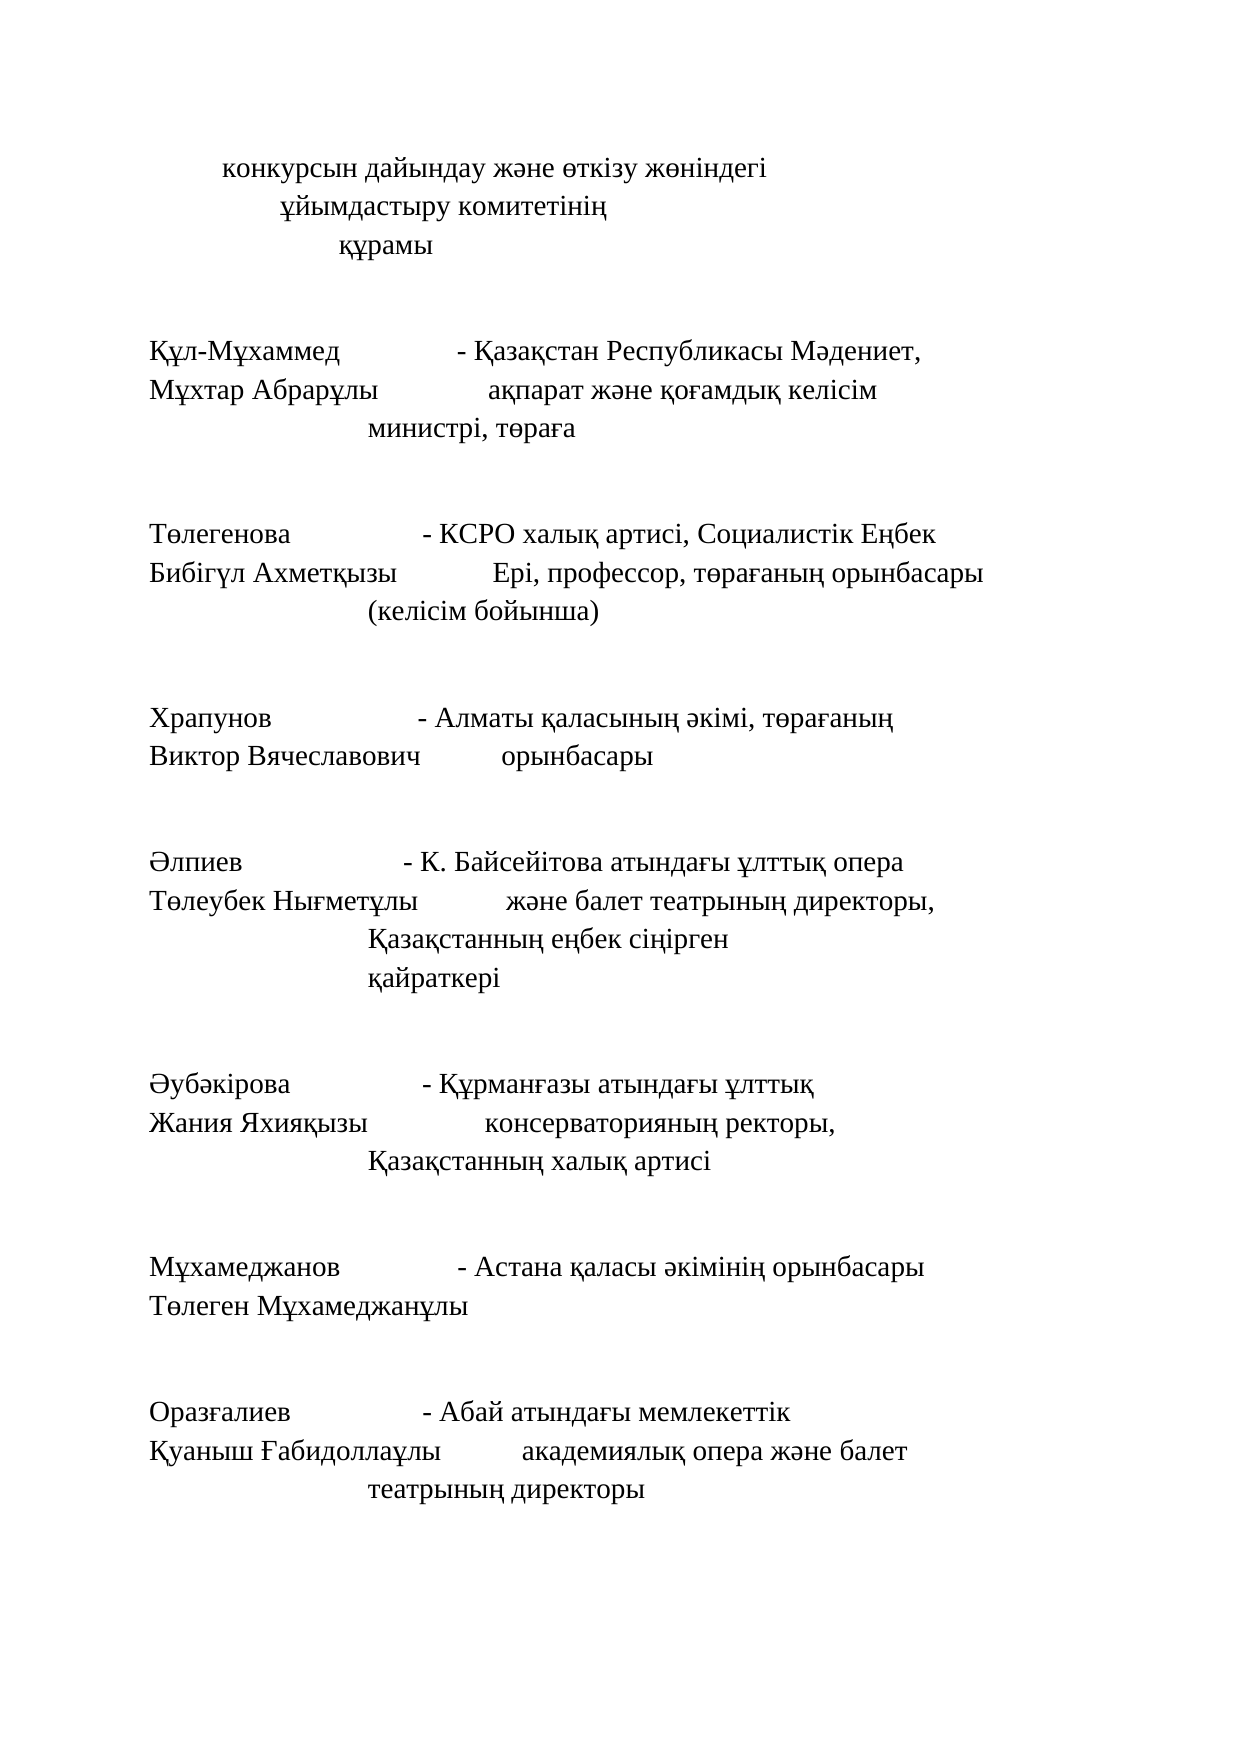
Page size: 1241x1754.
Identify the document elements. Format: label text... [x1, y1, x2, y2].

text министрі, төраға [112, 410, 1128, 444]
text Қазақстанның еңбек сіңірген [112, 921, 1128, 955]
text құрамы [112, 227, 1128, 261]
text Төлеубек Нығметұлы және балет театрының директоры, [112, 883, 1128, 916]
text (келісім бойынша) [112, 593, 1128, 627]
text Қазақстанның халық артисі [112, 1143, 1128, 1177]
text Қуаныш Ғабидоллаұлы академиялық опера және балет [112, 1433, 1128, 1466]
text Мұхтар Абрарұлы ақпарат және қоғамдық келісім [112, 372, 1128, 405]
text конкурсын дайындау және өткізу жөніндегі [112, 150, 1128, 183]
text Жания Яхияқызы консерваторияның ректоры, [112, 1105, 1128, 1138]
text Виктор Вячеславович орынбасары [112, 738, 1128, 772]
text Храпунов - Алматы қаласының әкімі, төрағаның [112, 700, 1128, 733]
text Әлпиев - К. Байсейітова атындағы ұлттық опера [112, 844, 1128, 878]
text Төлегенова - КСРО халық артисі, Социалистік Еңбек [112, 516, 1128, 550]
text Оразғалиев - Абай атындағы мемлекеттік [112, 1394, 1128, 1428]
text Әубәкірова - Құрманғазы атындағы ұлттық [112, 1066, 1128, 1100]
text қайраткері [112, 960, 1128, 993]
text ұйымдастыру комитетінің [112, 188, 1128, 222]
text Мұхамеджанов - Астана қаласы әкімінің орынбасары [112, 1249, 1128, 1283]
text Бибігүл Ахметқызы Ері, профессор, төрағаның орынбасары [112, 555, 1128, 588]
text Төлеген Мұхамеджанұлы [112, 1288, 1128, 1321]
text театрының директоры [112, 1471, 1128, 1505]
text Құл-Мұхаммед - Қазақстан Республикасы Мәдениет, [112, 333, 1128, 367]
